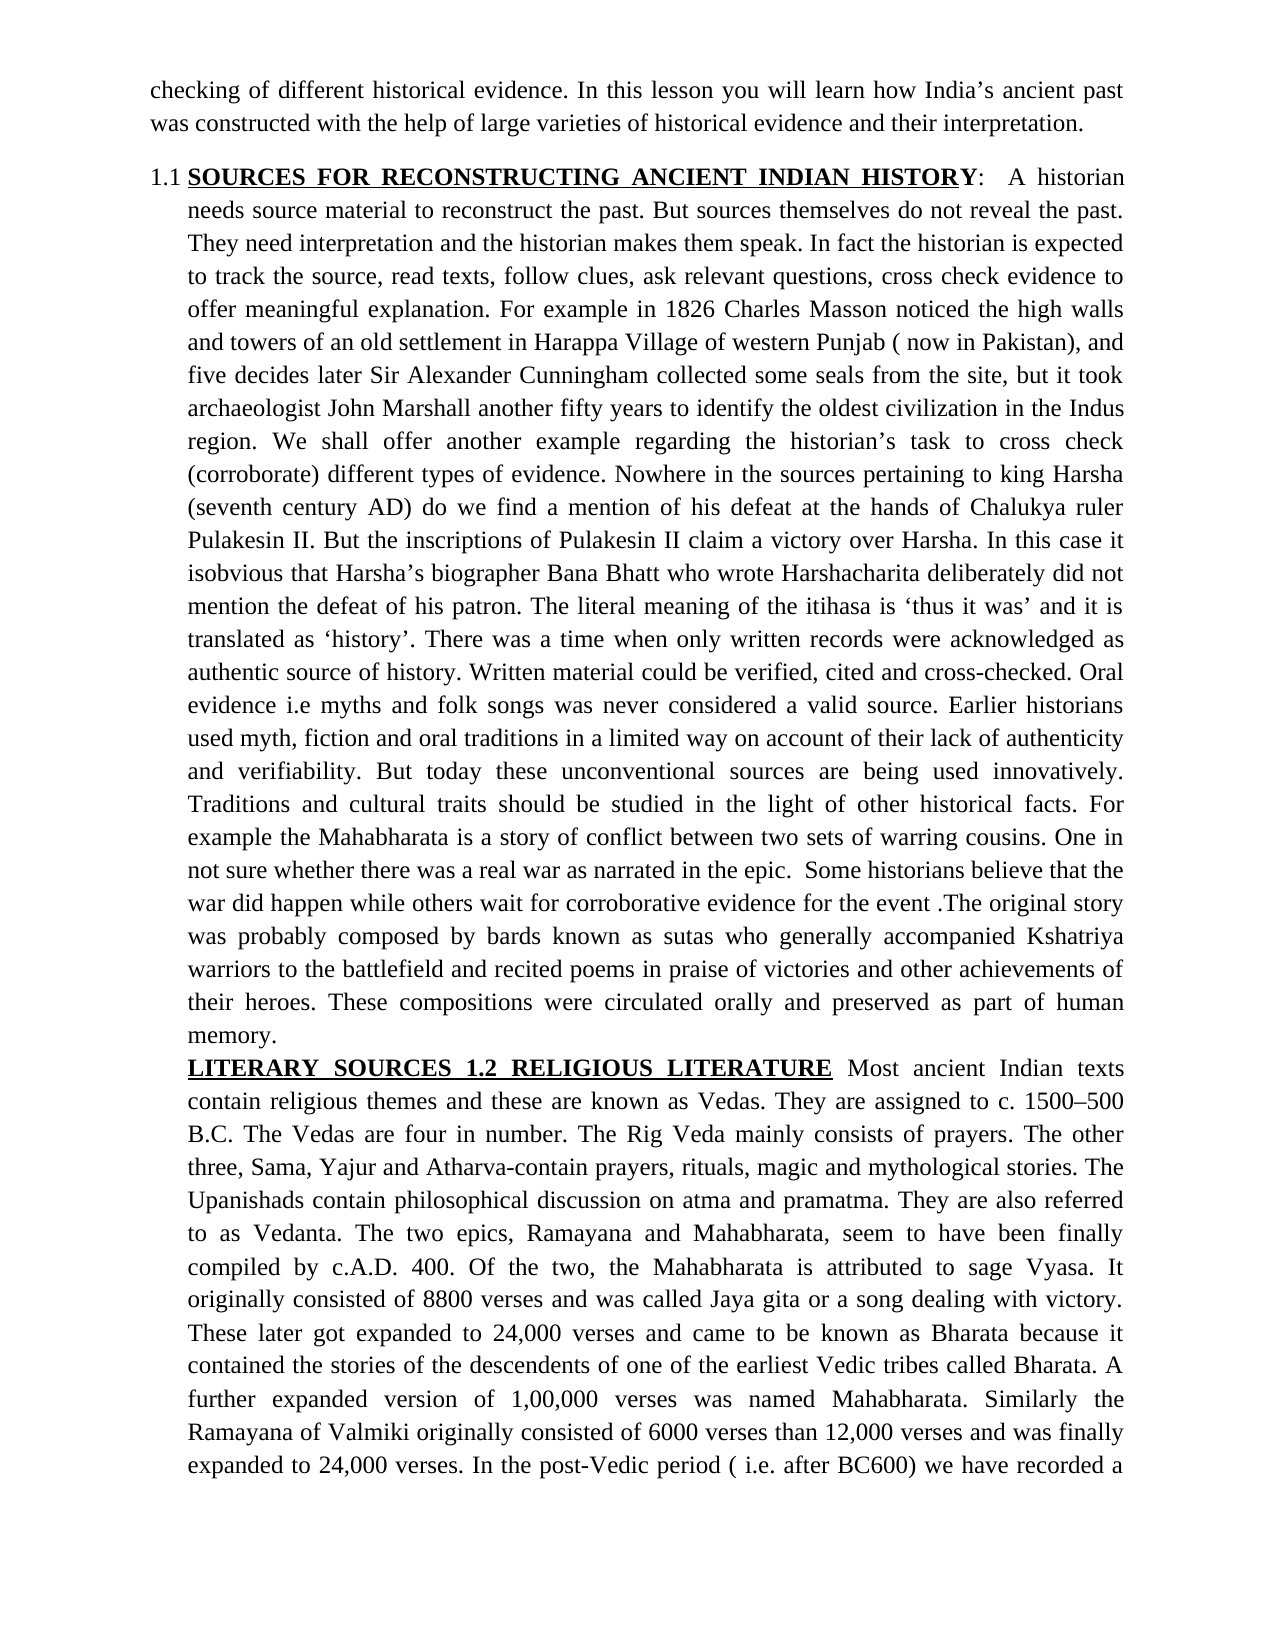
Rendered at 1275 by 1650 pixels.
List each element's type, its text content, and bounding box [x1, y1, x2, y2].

list SOURCES FOR RECONSTRUCTING ANCIENT INDIAN HISTORY: A historian needs source material to reconstruct the past. But sources themselves do not reveal the past. They need interpretation and the historian makes them speak. In fact the historian is expected to track the source, read texts, follow clues, ask relevant questions, cross check evidence to offer meaningful explanation. For example in 1826 Charles Masson noticed the high walls and towers of an old settlement in Harappa Village of western Punjab ( now in Pakistan), and five decides later Sir Alexander Cunningham collected some seals from the site, but it took archaeologist John Marshall another fifty years to identify the oldest civilization in the Indus region. We shall offer another example regarding the historian’s task to cross check (corroborate) different types of evidence. Nowhere in the sources pertaining to king Harsha (seventh century AD) do we find a mention of his defeat at the hands of Chalukya ruler Pulakesin II. But the inscriptions of Pulakesin II claim a victory over Harsha. In this case it isobvious that Harsha’s biographer Bana Bhatt who wrote Harshacharita deliberately did not mention the defeat of his patron. The literal meaning of the itihasa is ‘thus it was’ and it is translated as ‘history’. There was a time when only written records were acknowledged as authentic source of history. Written material could be verified, cited and cross-checked. Oral evidence i.e myths and folk songs was never considered a valid source. Earlier historians used myth, fiction and oral traditions in a limited way on account of their lack of authenticity and verifiability. But today these unconventional sources are being used innovatively. Traditions and cultural traits should be studied in the light of other historical facts. For example the Mahabharata is a story of conflict between two sets of warring cousins. One in not sure whether there was a real war as narrated in the epic. Some historians believe that the war did happen while others wait for corroborative evidence for the event .The original story was probably composed by bards known as sutas who generally accompanied Kshatriya warriors to the battlefield and recited poems in praise of victories and other achievements of their heroes. These compositions were circulated orally and preserved as part of human memory. [150, 162, 1125, 1049]
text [150, 75, 1125, 137]
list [187, 1053, 1125, 1478]
